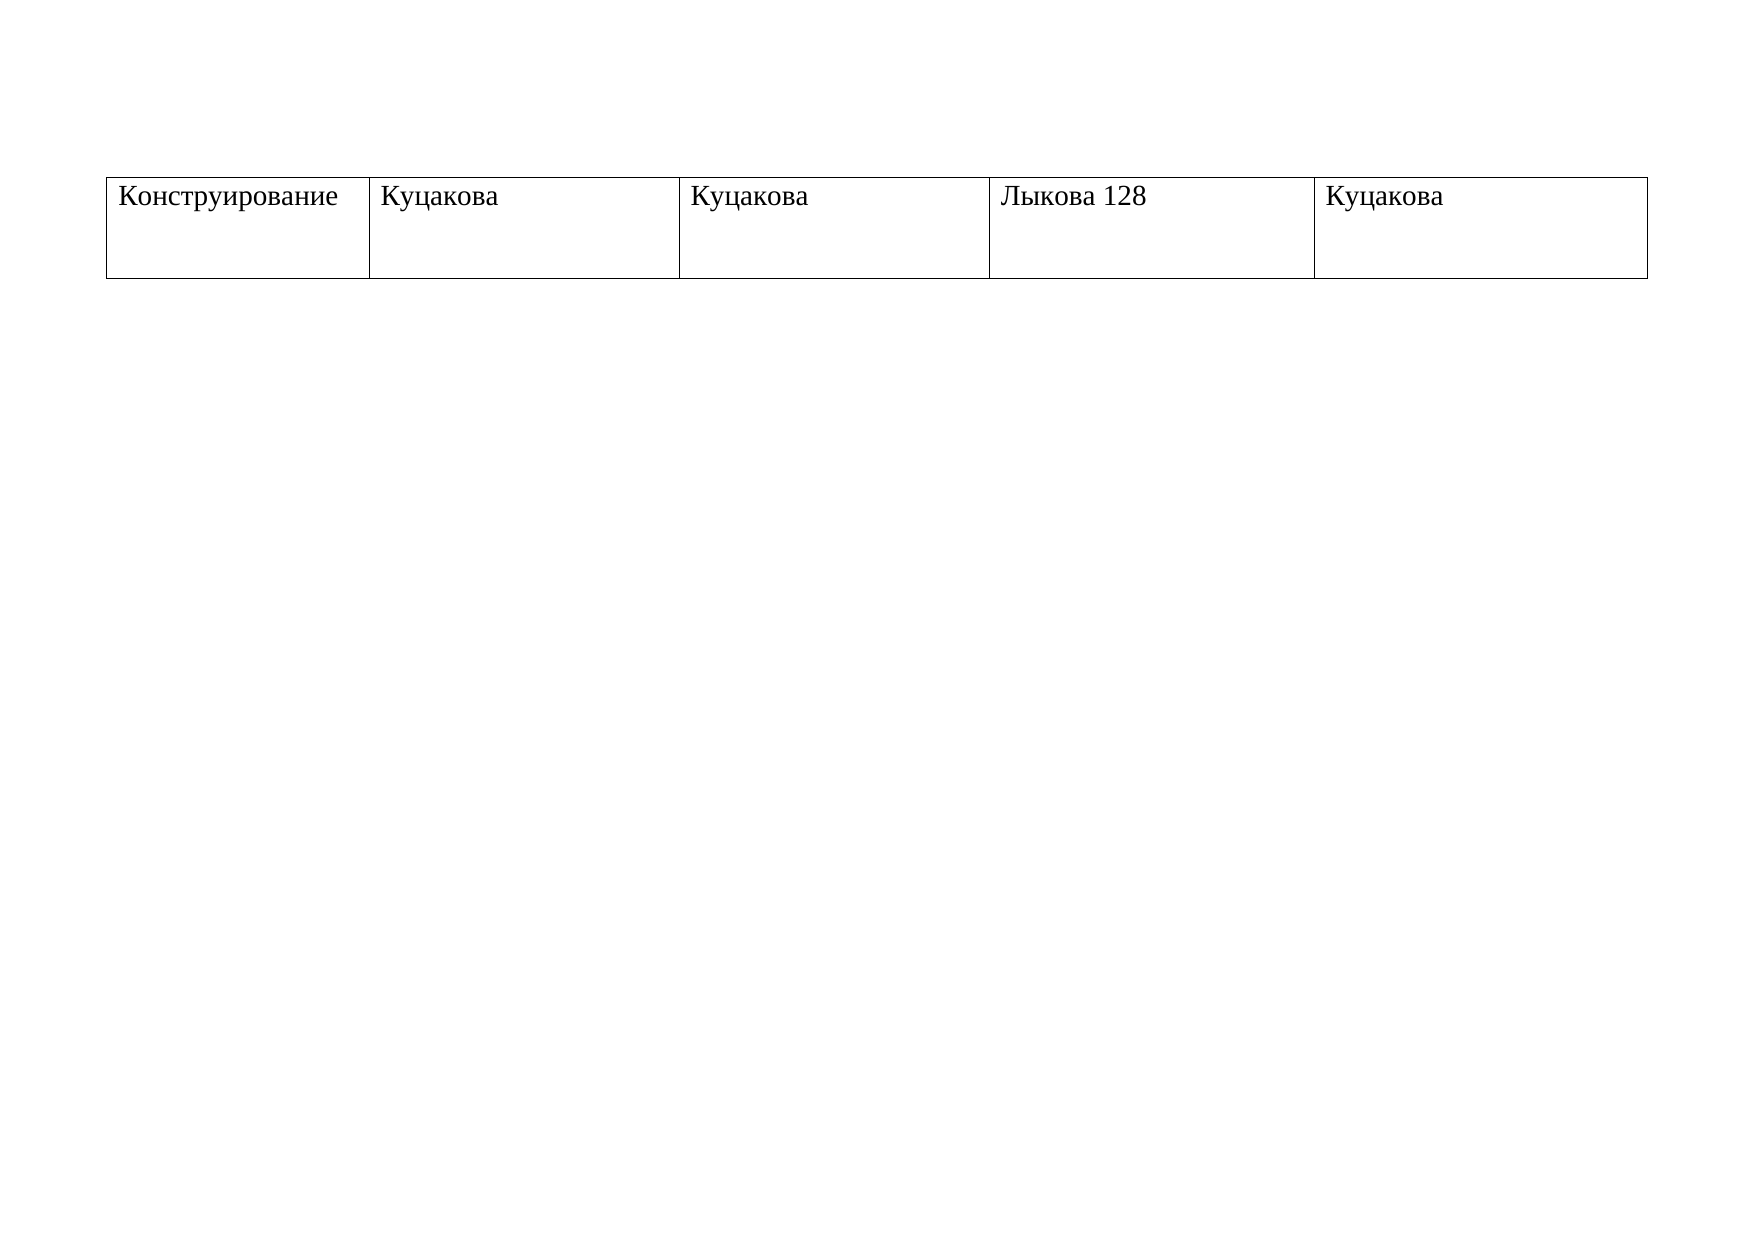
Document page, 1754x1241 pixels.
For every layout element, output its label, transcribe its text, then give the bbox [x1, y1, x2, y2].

table_cell Куцакова [680, 178, 989, 278]
table_cell Лыкова 128 [990, 178, 1314, 278]
table_cell Куцакова [370, 178, 679, 278]
table_cell Куцакова [1315, 178, 1647, 278]
table_cell Конструирование [107, 178, 369, 278]
